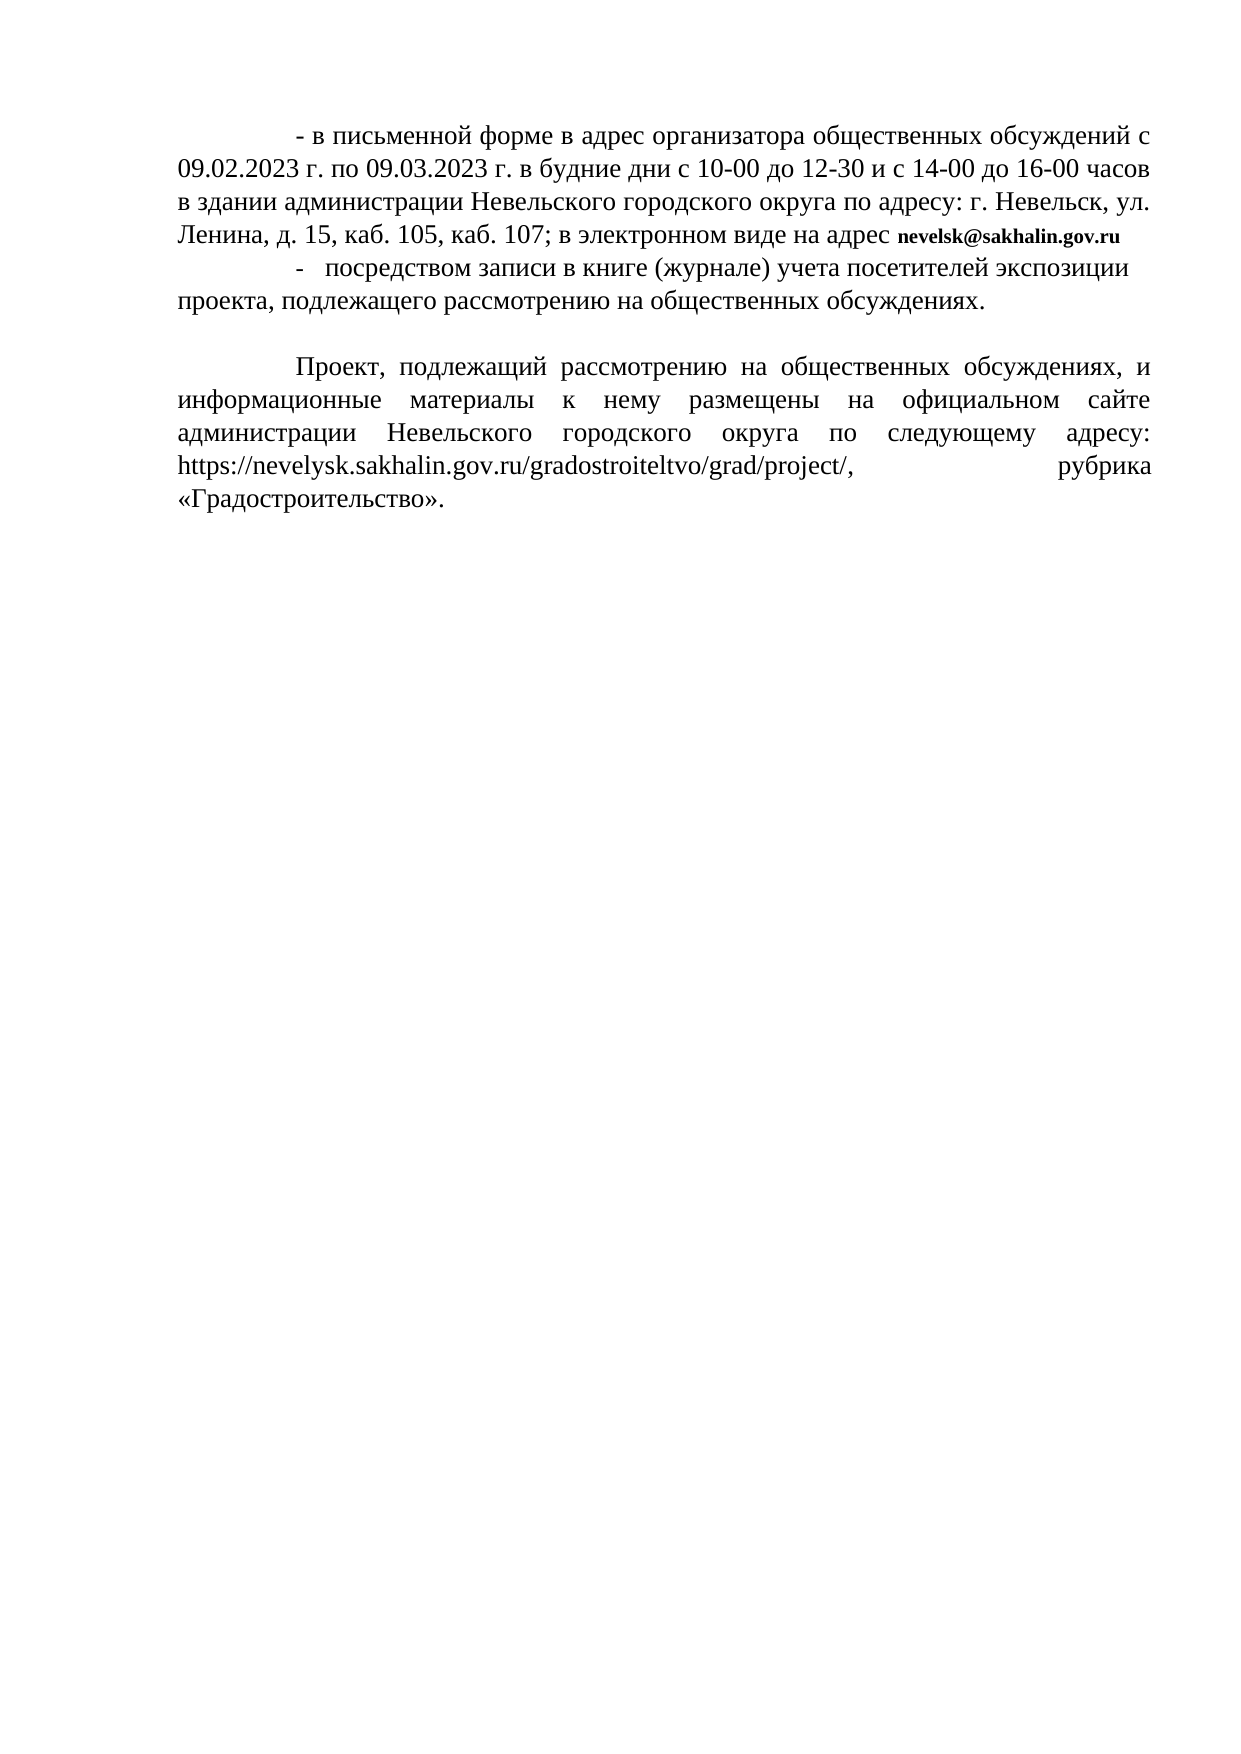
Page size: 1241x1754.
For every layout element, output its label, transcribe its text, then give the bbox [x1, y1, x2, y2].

list посредством записи в книге (журнале) учета посетителей экспозиции проекта, подлежащего рассмотрению на общественных обсуждениях. [177, 250, 1152, 316]
text Проект, подлежащий рассмотрению на общественных обсуждениях, и информационные материалы к нему размещены на официальном сайте администрации Невельского городского округа по следующему адресу: https://nevelysk.sakhalin.gov.ru/gradostroiteltvo/grad/project/, рубрика «Градостроительство». [177, 349, 1152, 514]
text - в письменной форме в адрес организатора общественных обсуждений с 09.02.2023 г. по 09.03.2023 г. в будние дни с 10-00 до 12-30 и с 14-00 до 16-00 часов в здании администрации Невельского городского округа по адресу: г. Невельск, ул. Ленина, д. 15, каб. 105, каб. 107; в электронном виде на адрес nevelsk@sakhalin.gov.ru [177, 118, 1152, 250]
